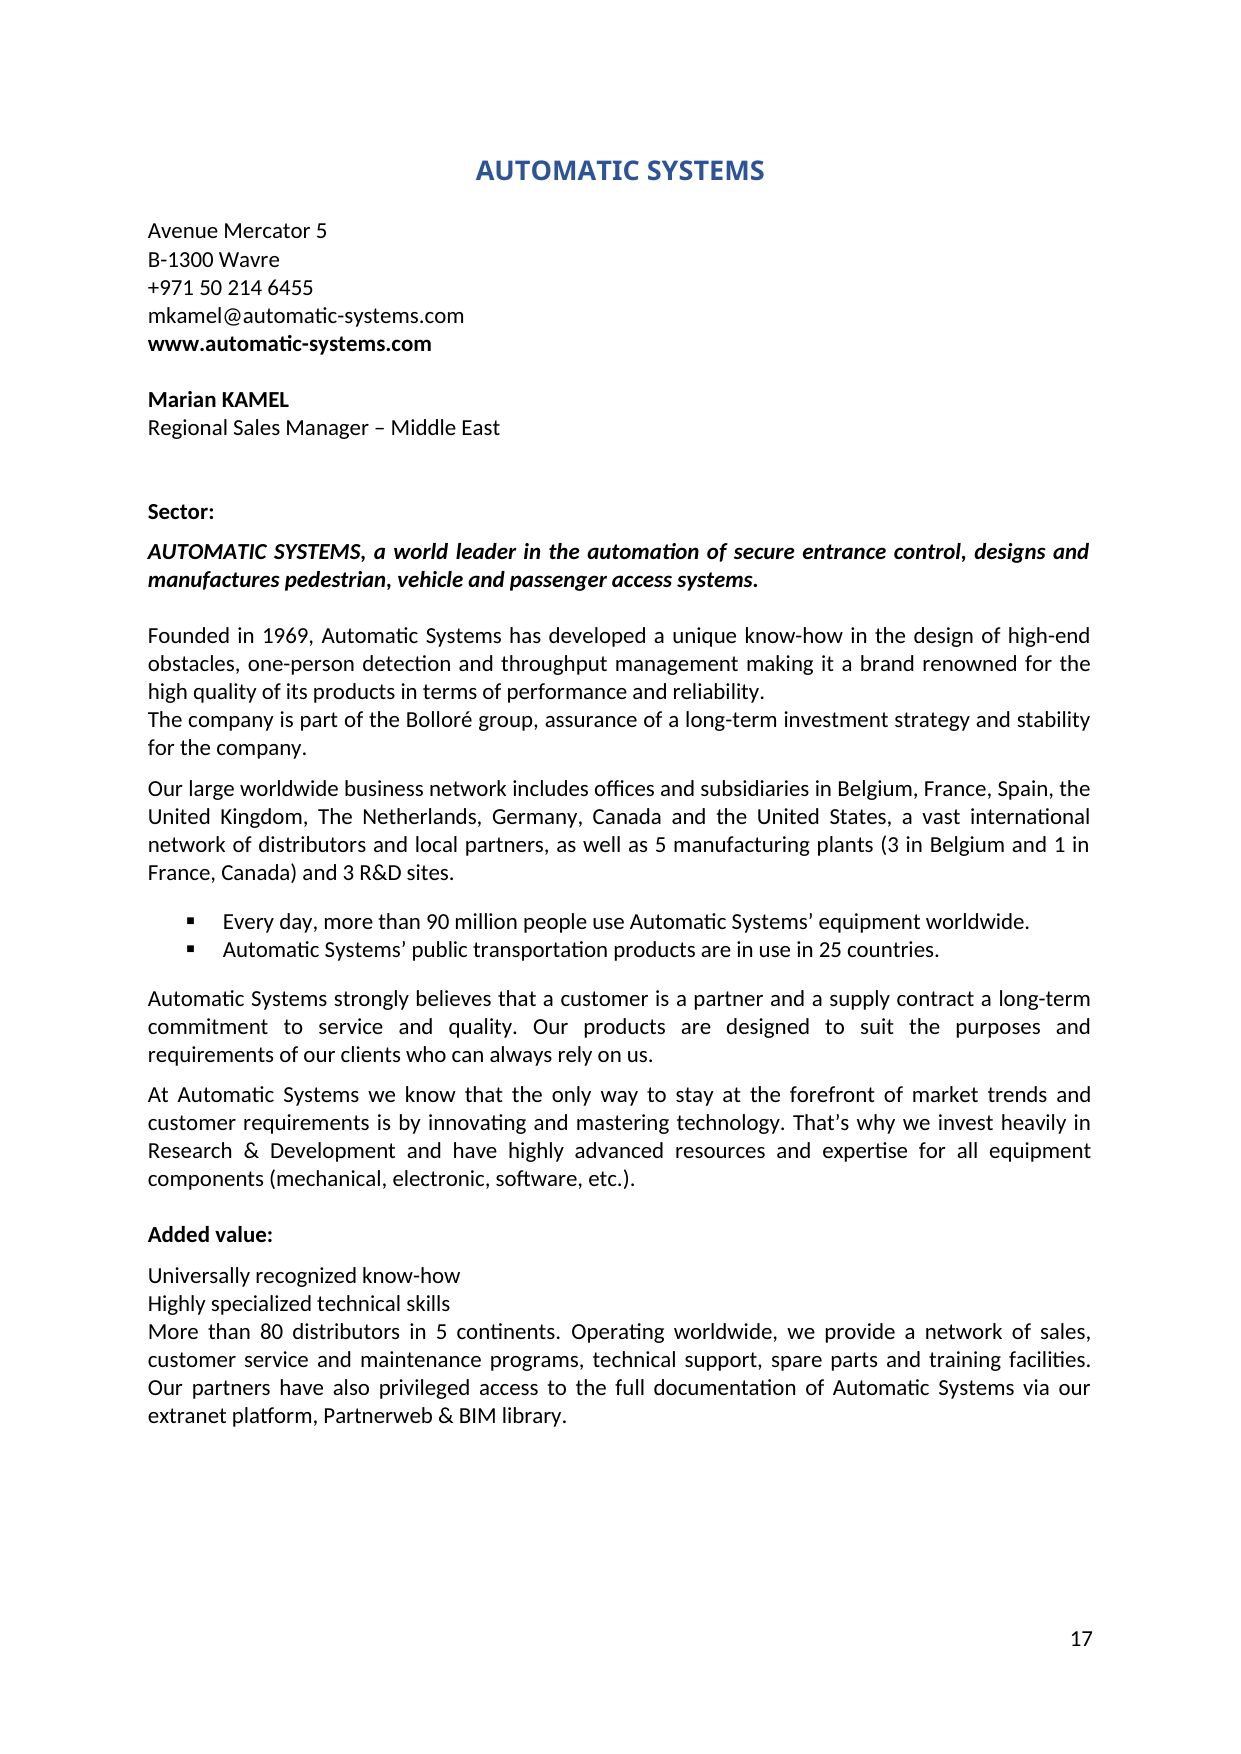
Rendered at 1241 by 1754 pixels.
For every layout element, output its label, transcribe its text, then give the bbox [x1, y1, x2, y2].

list Automatic Systems’ public transportation products are in use in 25 countries. [185, 935, 1093, 963]
text Avenue Mercator 5 [148, 217, 1093, 245]
text Automatic Systems strongly believes that a customer is a partner and a supply contract a long-term commitment to service and quality. Our products are designed to suit the purposes and requirements of our clients who can always rely on us. [148, 984, 1093, 1068]
text Our large worldwide business network includes offices and subsidiaries in Belgium, France, Spain, the United Kingdom, The Netherlands, Germany, Canada and the United States, a vast international network of distributors and local partners, as well as 5 manufacturing plants (3 in Belgium and 1 in France, Canada) and 3 R&D sites. [148, 774, 1093, 886]
list Every day, more than 90 million people use Automatic Systems’ equipment worldwide. [185, 907, 1093, 935]
text Founded in 1969, Automatic Systems has developed a unique know-how in the design of high-end obstacles, one-person detection and throughput management making it a brand renowned for the high quality of its products in terms of performance and reliability. [148, 621, 1093, 706]
subtitle AUTOMATIC SYSTEMS [148, 152, 1093, 189]
text www.automatic-systems.com [148, 329, 1093, 357]
text Universally recognized know-how [148, 1261, 1093, 1289]
text Added value: [148, 1221, 1093, 1248]
text The company is part of the Bolloré group, assurance of a long-term investment strategy and stability for the company. [148, 706, 1093, 762]
text At Automatic Systems we know that the only way to stay at the forefront of market trends and customer requirements is by innovating and mastering technology. That’s why we invest heavily in Research & Development and have highly advanced resources and expertise for all equipment components (mechanical, electronic, software, etc.). [148, 1080, 1093, 1192]
text Marian KAMEL [148, 385, 1093, 413]
text More than 80 distributors in 5 continents. Operating worldwide, we provide a network of sales, customer service and maintenance programs, technical support, spare parts and training facilities. Our partners have also privileged access to the full documentation of Automatic Systems via our extranet platform, Partnerweb & BIM library. [148, 1317, 1093, 1429]
text Sector: [148, 497, 1093, 525]
text +971 50 214 6455 [148, 273, 1093, 301]
text Highly specialized technical skills [148, 1289, 1093, 1317]
text B-1300 Wavre [148, 245, 1093, 273]
text Regional Sales Manager – Middle East [148, 413, 1093, 441]
text AUTOMATIC SYSTEMS, a world leader in the automation of secure entrance control, designs and manufactures pedestrian, vehicle and passenger access systems. [148, 537, 1093, 593]
text mkamel@automatic-systems.com [148, 301, 1093, 329]
